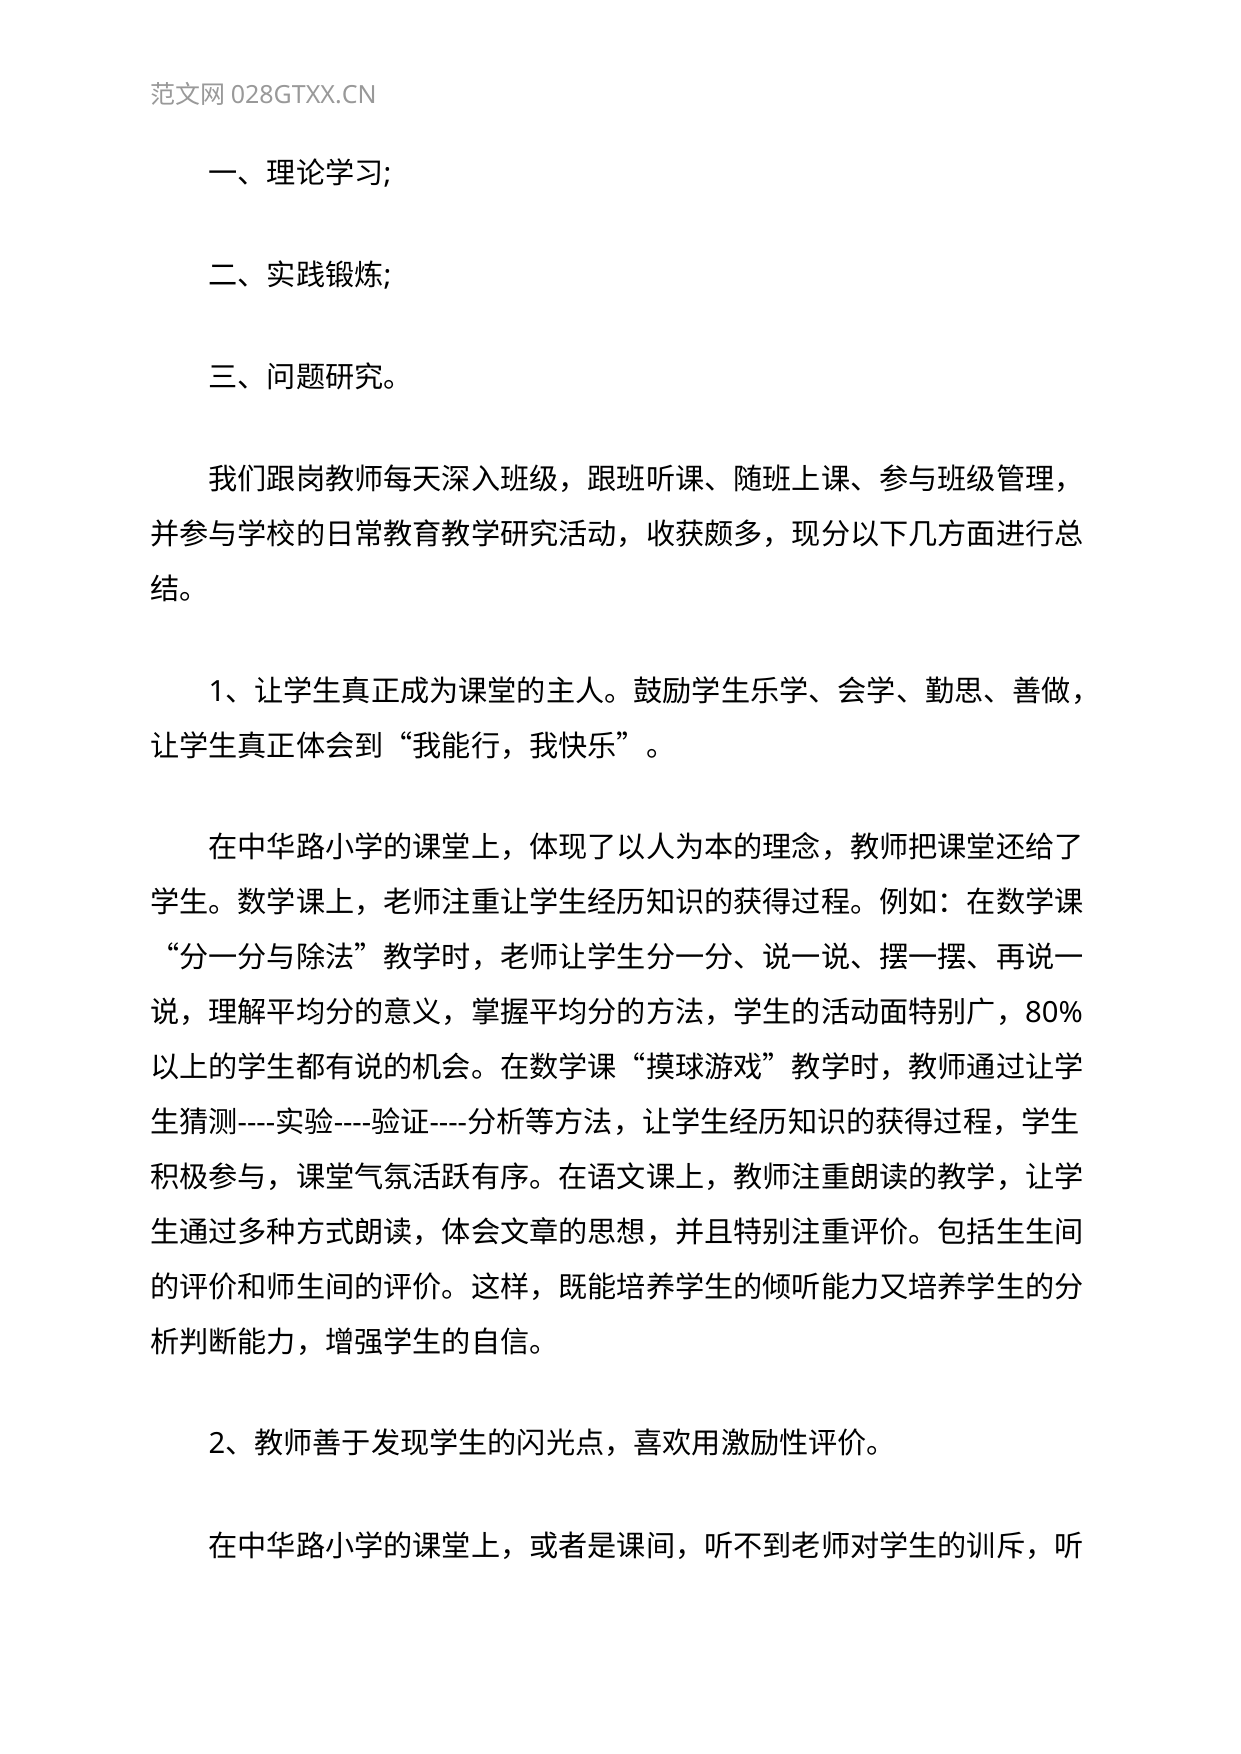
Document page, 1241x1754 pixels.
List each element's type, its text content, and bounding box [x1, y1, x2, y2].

text 在中华路小学的课堂上，体现了以人为本的理念，教师把课堂还给了学生。数学课上，老师注重让学生经历知识的获得过程。例如：在数学课“分一分与除法”教学时，老师让学生分一分、说一说、摆一摆、再说一说，理解平均分的意义，掌握平均分的方法，学生的活动面特别广，80%以上的学生都有说的机会。在数学课“摸球游戏”教学时，教师通过让学生猜测----实验----验证----分析等方法，让学生经历知识的获得过程，学生积极参与，课堂气氛活跃有序。在语文课上，教师注重朗读的教学，让学生通过多种方式朗读，体会文章的思想，并且特别注重评价。包括生生间的评价和师生间的评价。这样，既能培养学生的倾听能力又培养学生的分析判断能力，增强学生的自信。 [150, 824, 1090, 1361]
text 1、让学生真正成为课堂的主人。鼓励学生乐学、会学、勤思、善做，让学生真正体会到“我能行，我快乐”。 [150, 667, 1090, 764]
text 2、教师善于发现学生的闪光点，喜欢用激励性评价。 [150, 1420, 1090, 1462]
text 一、理论学习; [150, 150, 1090, 192]
text 我们跟岗教师每天深入班级，跟班听课、随班上课、参与班级管理，并参与学校的日常教育教学研究活动，收获颇多，现分以下几方面进行总结。 [150, 456, 1090, 608]
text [150, 1522, 1090, 1564]
text 二、实践锻炼; [150, 252, 1090, 294]
text 三、问题研究。 [150, 354, 1090, 396]
